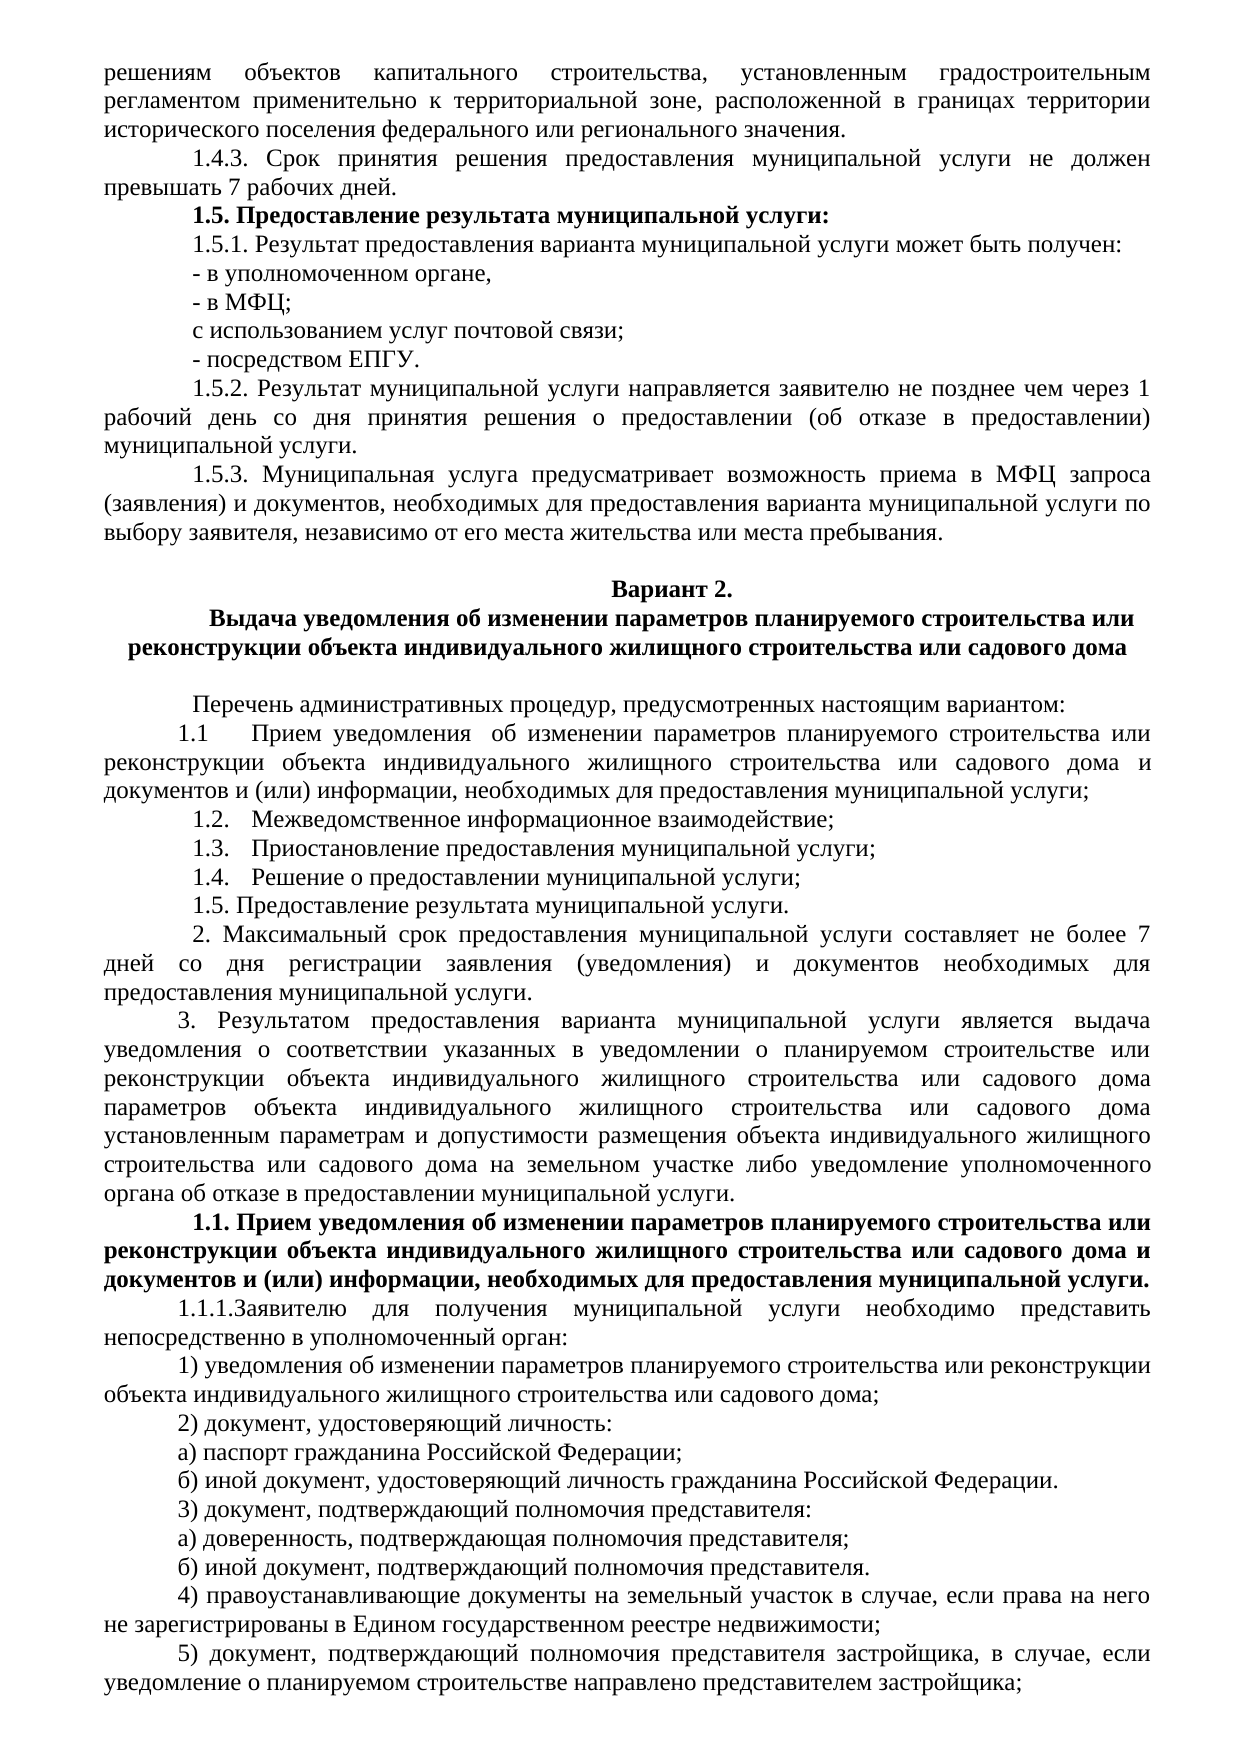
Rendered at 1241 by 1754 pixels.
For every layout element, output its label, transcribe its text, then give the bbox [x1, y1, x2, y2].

text 1.1. Прием уведомления об изменении параметров планируемого строительства или реконструкции объекта индивидуального жилищного строительства или садового дома и документов и (или) информации, необходимых для предоставления муниципальной услуги. [103, 1207, 1152, 1293]
text 5) документ, подтверждающий полномочия представителя застройщика, в случае, если уведомление о планируемом строительстве направлено представителем застройщика; [103, 1638, 1152, 1695]
text Выдача уведомления об изменении параметров планируемого строительства или реконструкции объекта индивидуального жилищного строительства или садового дома [103, 603, 1152, 660]
text 1.5.1. Результат предоставления варианта муниципальной услуги может быть получен: [103, 229, 1152, 258]
text - в МФЦ; [103, 287, 1152, 315]
text 2. Максимальный срок предоставления муниципальной услуги составляет не более 7 дней со дня регистрации заявления (уведомления) и документов необходимых для предоставления муниципальной услуги. [103, 919, 1152, 1005]
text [103, 57, 1152, 143]
text 1.4.3. Срок принятия решения предоставления муниципальной услуги не должен превышать 7 рабочих дней. [103, 143, 1152, 200]
text 3. Результатом предоставления варианта муниципальной услуги является выдача уведомления о соответствии указанных в уведомлении о планируемом строительстве или реконструкции объекта индивидуального жилищного строительства или садового дома параметров объекта индивидуального жилищного строительства или садового дома установленным параметрам и допустимости размещения объекта индивидуального жилищного строительства или садового дома на земельном участке либо уведомление уполномоченного органа об отказе в предоставлении муниципальной услуги. [103, 1005, 1152, 1207]
text 1.4. Решение о предоставлении муниципальной услуги; [103, 862, 1152, 890]
text 1.5. Предоставление результата муниципальной услуги: [103, 200, 1152, 229]
text 1.5.2. Результат муниципальной услуги направляется заявителю не позднее чем через 1 рабочий день со дня принятия решения о предоставлении (об отказе в предоставлении) муниципальной услуги. [103, 373, 1152, 459]
text б) иной документ, подтверждающий полномочия представителя. [103, 1552, 1152, 1580]
text Перечень административных процедур, предусмотренных настоящим вариантом: [103, 689, 1152, 718]
text с использованием услуг почтовой связи; [103, 315, 1152, 344]
text - в уполномоченном органе, [103, 258, 1152, 287]
text 2) документ, удостоверяющий личность: [103, 1408, 1152, 1437]
text - посредством ЕПГУ. [103, 344, 1152, 373]
text 1) уведомления об изменении параметров планируемого строительства или реконструкции объекта индивидуального жилищного строительства или садового дома; [103, 1350, 1152, 1408]
text 1.1 Прием уведомления об изменении параметров планируемого строительства или реконструкции объекта индивидуального жилищного строительства или садового дома и документов и (или) информации, необходимых для предоставления муниципальной услуги; [103, 718, 1152, 804]
text 1.5.3. Муниципальная услуга предусматривает возможность приема в МФЦ запроса (заявления) и документов, необходимых для предоставления варианта муниципальной услуги по выбору заявителя, независимо от его места жительства или места пребывания. [103, 459, 1152, 545]
text б) иной документ, удостоверяющий личность гражданина Российской Федерации. [103, 1465, 1152, 1494]
text 1.2. Межведомственное информационное взаимодействие; [103, 804, 1152, 833]
text 1.1.1.Заявителю для получения муниципальной услуги необходимо представить непосредственно в уполномоченный орган: [103, 1293, 1152, 1350]
text а) паспорт гражданина Российской Федерации; [103, 1437, 1152, 1465]
text 3) документ, подтверждающий полномочия представителя: [103, 1494, 1152, 1523]
text 1.3. Приостановление предоставления муниципальной услуги; [103, 833, 1152, 862]
text Вариант 2. [103, 574, 1152, 603]
text 4) правоустанавливающие документы на земельный участок в случае, если права на него не зарегистрированы в Едином государственном реестре недвижимости; [103, 1580, 1152, 1638]
text а) доверенность, подтверждающая полномочия представителя; [103, 1523, 1152, 1552]
text 1.5. Предоставление результата муниципальной услуги. [103, 890, 1152, 919]
